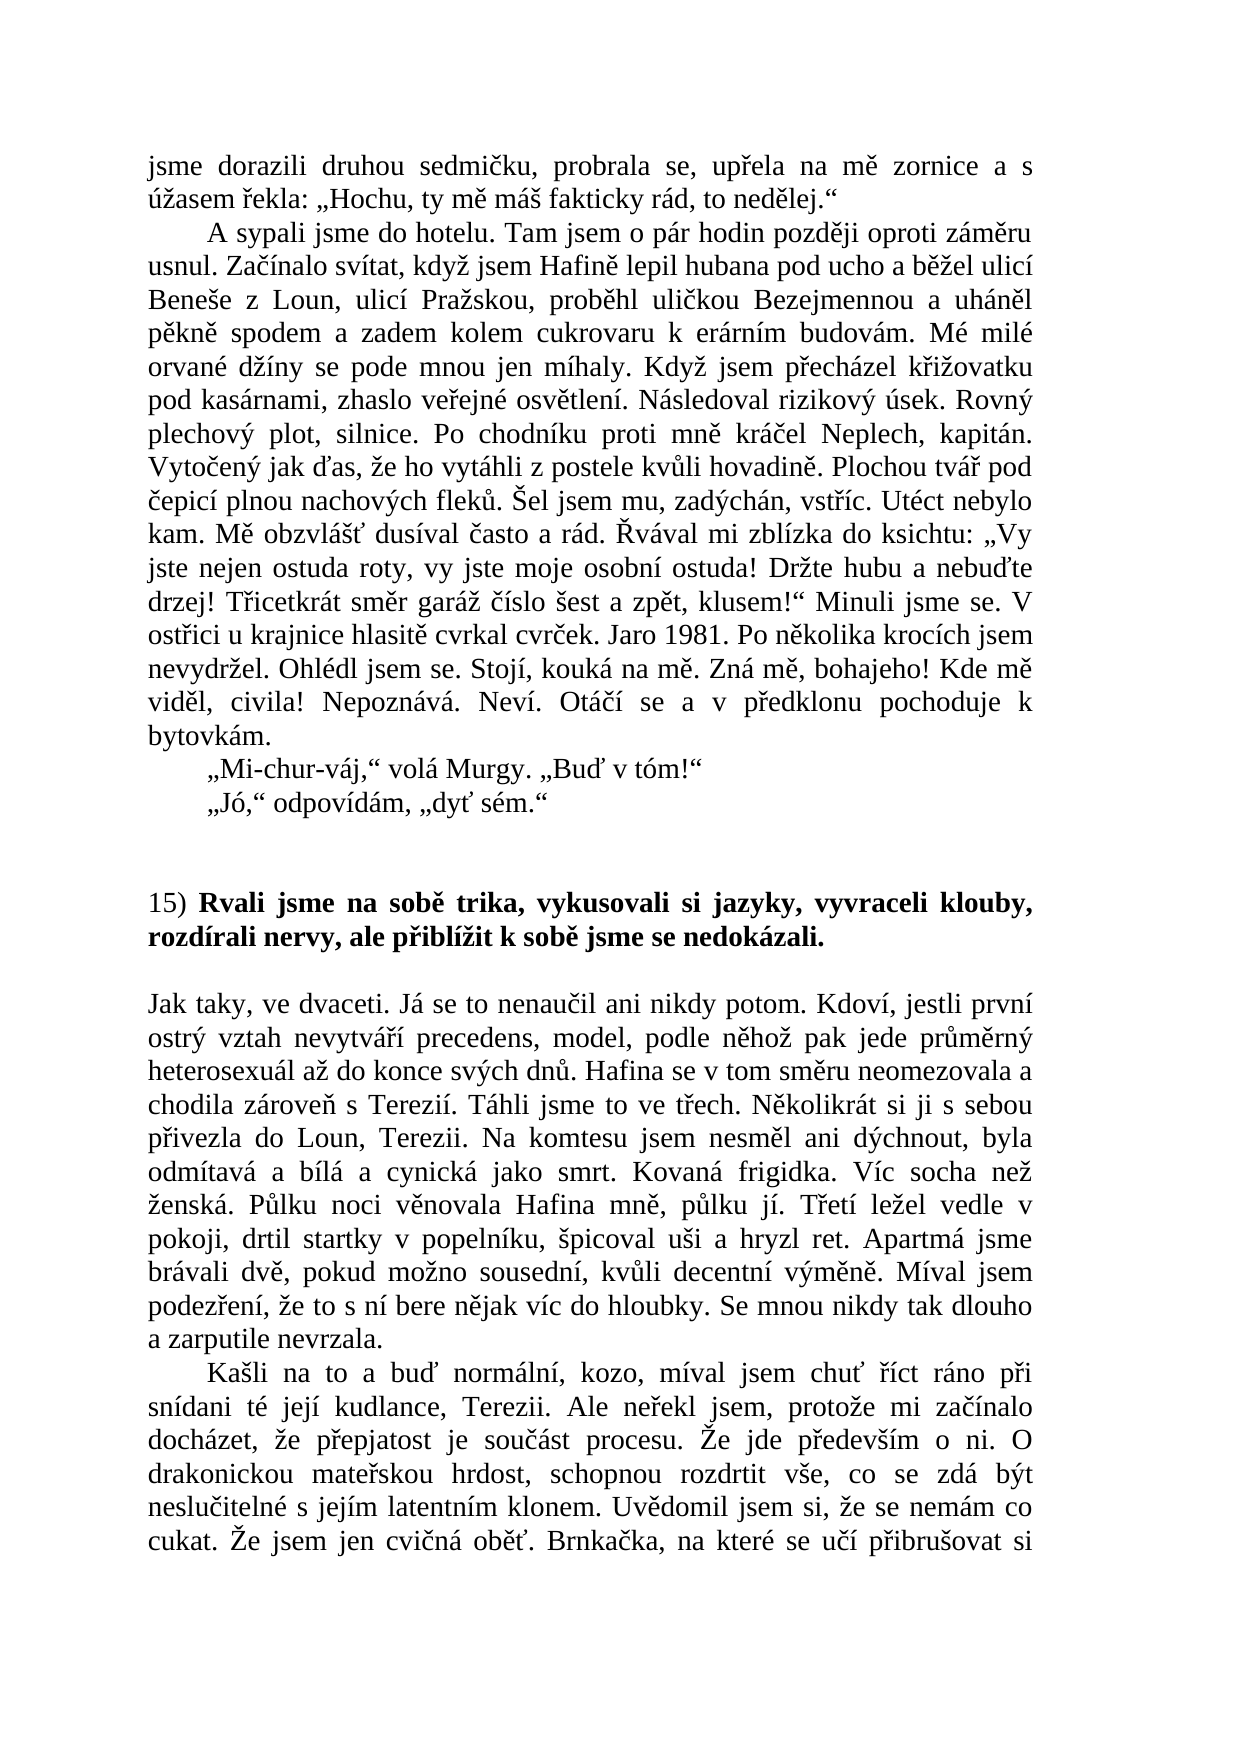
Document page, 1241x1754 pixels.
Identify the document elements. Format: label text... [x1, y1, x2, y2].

text Jak taky, ve dvaceti. Já se to nenaučil ani nikdy potom. Kdoví, jestli první ostrý vztah nevytváří precedens, model, podle něhož pak jede průměrný heterosexuál až do konce svých dnů. Hafina se v tom směru neomezovala a chodila zároveň s Terezií. Táhli jsme to ve třech. Několikrát si ji s sebou přivezla do Loun, Terezii. Na komtesu jsem nesměl ani dýchnout, byla odmítavá a bílá a cynická jako smrt. Kovaná frigidka. Víc socha než ženská. Půlku noci věnovala Hafina mně, půlku jí. Třetí ležel vedle v pokoji, drtil startky v popelníku, špicoval uši a hryzl ret. Apartmá jsme brávali dvě, pokud možno sousední, kvůli decentní výměně. Míval jsem podezření, že to s ní bere nějak víc do hloubky. Se mnou nikdy tak dlouho a zarputile nevrzala. [148, 986, 1033, 1355]
text „Jó,“ odpovídám, „dyť sém.“ [148, 785, 1033, 818]
text „Mi-chur-váj,“ volá Murgy. „Buď v tóm!“ [148, 751, 1033, 785]
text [148, 1355, 1033, 1556]
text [148, 148, 1033, 215]
text 15) Rvali jsme na sobě trika, vykusovali si jazyky, vyvraceli klouby, rozdírali nervy, ale přiblížit k sobě jsme se nedokázali. [148, 886, 1033, 953]
text A sypali jsme do hotelu. Tam jsem o pár hodin později oproti záměru usnul. Začínalo svítat, když jsem Hafině lepil hubana pod ucho a běžel ulicí Beneše z Loun, ulicí Pražskou, proběhl uličkou Bezejmennou a uháněl pěkně spodem a zadem kolem cukrovaru k erárním budovám. Mé milé orvané džíny se pode mnou jen míhaly. Když jsem přecházel křižovatku pod kasárnami, zhaslo veřejné osvětlení. Následoval rizikový úsek. Rovný plechový plot, silnice. Po chodníku proti mně kráčel Neplech, kapitán. Vytočený jak ďas, že ho vytáhli z postele kvůli hovadině. Plochou tvář pod čepicí plnou nachových fleků. Šel jsem mu, zadýchán, vstříc. Utéct nebylo kam. Mě obzvlášť dusíval často a rád. Řvával mi zblízka do ksichtu: „Vy jste nejen ostuda roty, vy jste moje osobní ostuda! Držte hubu a nebuďte drzej! Třicetkrát směr garáž číslo šest a zpět, klusem!“ Minuli jsme se. V ostřici u krajnice hlasitě cvrkal cvrček. Jaro 1981. Po několika krocích jsem nevydržel. Ohlédl jsem se. Stojí, kouká na mě. Zná mě, bohajeho! Kde mě viděl, civila! Nepoznává. Neví. Otáčí se a v předklonu pochoduje k bytovkám. [148, 215, 1033, 751]
